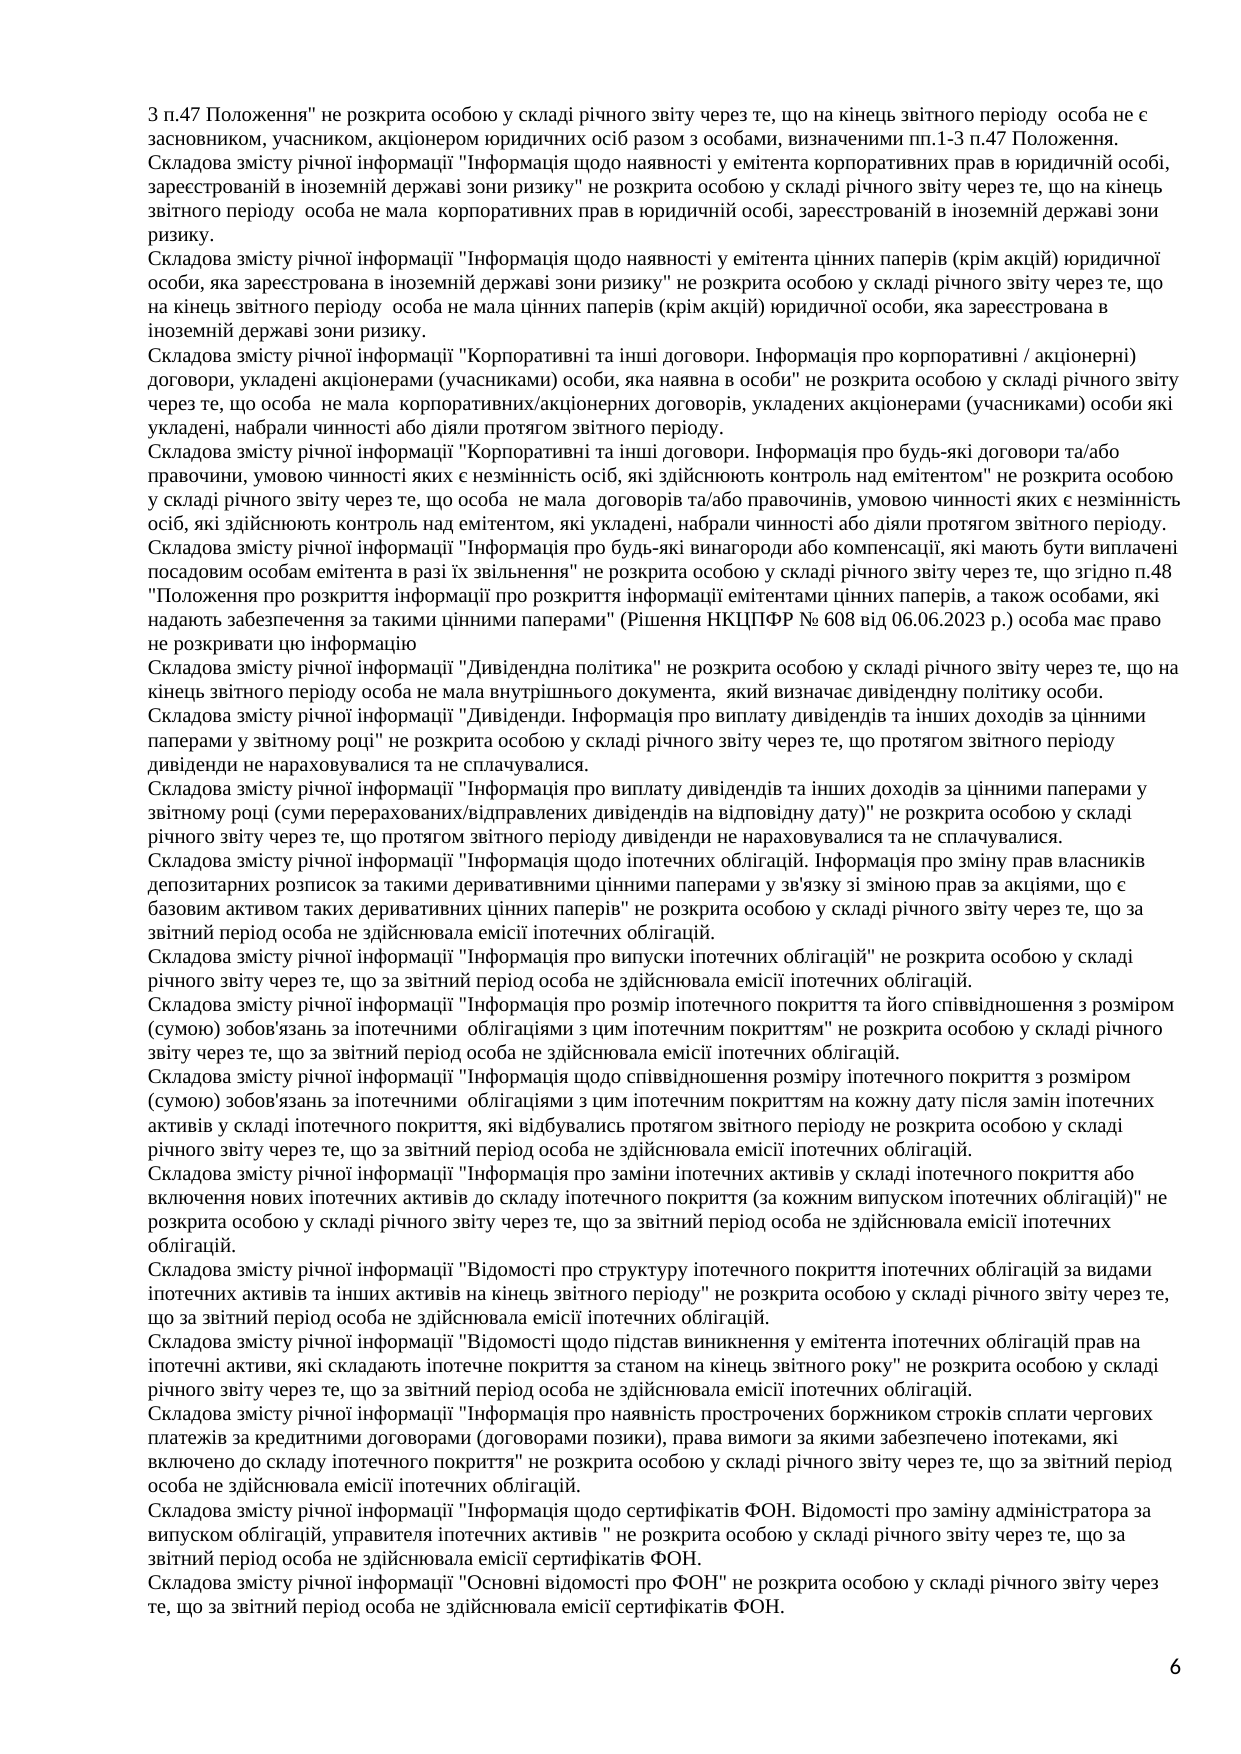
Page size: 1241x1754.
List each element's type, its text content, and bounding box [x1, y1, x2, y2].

text Складова змісту річної інформації "Iнформацiя про виплату дивiдендiв та iнших доходiв за цiнними паперами у звiтному роцi (суми перерахованих/вiдправлених дивiдендiв на вiдповiдну дату)" не розкрита особою у складі річного звіту через те, що протягом звітного періоду дивіденди не нараховувалися та не сплачувалися. [148, 776, 1181, 848]
text Складова змісту річної інформації "Iнформацiя щодо сертифiкатiв ФОН. Вiдомостi про замiну адмiнiстратора за випуском облiгацiй, управителя iпотечних активiв " не розкрита особою у складі річного звіту через те, що за звітний період особа не здійснювала емісії сертифікатів ФОН. [148, 1497, 1181, 1570]
text Складова змісту річної інформації "Iнформацiя про будь-якi винагороди або компенсацiї, якi мають бути виплаченi посадовим особам емiтента в разi їх звiльнення" не розкрита особою у складі річного звіту через те, що згідно п.48 "Положення про розкриття інформації про розкриття інформації емітентами цінних паперів, а також особами, які надають забезпечення за такими цінними паперами" (Рішення НКЦПФР № 608 від 06.06.2023 р.) особа має право не розкривати цю інформацію [148, 535, 1181, 655]
text Складова змісту річної інформації "Корпоративнi та iншi договори. Iнформацiя про будь-якi договори та/або правочини, умовою чинностi яких є незмiннiсть осiб, якi здiйснюють контроль над емiтентом" не розкрита особою у складі річного звіту через те, що особа не мала договорів та/або правочинів, умовою чинностi яких є незмiннiсть осiб, якi здiйснюють контроль над емiтентом, які укладені, набрали чинності або діяли протягом звітного періоду. [148, 439, 1181, 535]
text Складова змісту річної інформації "Iнформацiя щодо спiввiдношення розмiру iпотечного покриття з розмiром (сумою) зобов'язань за iпотечними облiгацiями з цим iпотечним покриттям на кожну дату пiсля замiн iпотечних активiв у складi iпотечного покриття, якi вiдбувались протягом звiтного періоду не розкрита особою у складі річного звіту через те, що за звітний період особа не здійснювала емісії iпотечних облiгацiй. [148, 1064, 1181, 1161]
text Складова змісту річної інформації "Iнформацiя про розмiр iпотечного покриття та його спiввiдношення з розмiром (сумою) зобов'язань за iпотечними облiгацiями з цим iпотечним покриттям" не розкрита особою у складі річного звіту через те, що за звітний період особа не здійснювала емісії iпотечних облiгацiй. [148, 992, 1181, 1064]
text Складова змісту річної інформації "Дивiденди. Iнформацiя про виплату дивiдендiв та iнших доходiв за цiнними паперами у звiтному роцi" не розкрита особою у складі річного звіту через те, що протягом звітного періоду дивіденди не нараховувалися та не сплачувалися. [148, 703, 1181, 776]
text Складова змісту річної інформації "Корпоративнi та iншi договори. Iнформацiя про корпоративнi / акцiонернi) договори, укладенi акцiонерами (учасниками) особи, яка наявна в особи" не розкрита особою у складі річного звіту через те, що особа не мала корпоративних/акціонерних договорів, укладених акціонерами (учасниками) особи які укладені, набрали чинності або діяли протягом звітного періоду. [148, 342, 1181, 439]
text Складова змісту річної інформації "Iнформацiя щодо наявностi у емiтента корпоративних прав в юридичнiй особi, зареєстрованiй в iноземнiй державi зони ризику" не розкрита особою у складі річного звіту через те, що на кінець звітного періоду особа не мала корпоративних прав в юридичнiй особi, зареєстрованiй в iноземнiй державi зони ризику. [148, 150, 1181, 246]
text Складова змісту річної інформації "Iнформацiя щодо наявностi у емiтента цiнних паперiв (крiм акцiй) юридичної особи, яка зареєстрована в iноземнiй державi зони ризику" не розкрита особою у складі річного звіту через те, що на кінець звітного періоду особа не мала цiнних паперiв (крiм акцiй) юридичної особи, яка зареєстрована в iноземнiй державi зони ризику. [148, 246, 1181, 342]
text Складова змісту річної інформації "Вiдомостi про структуру iпотечного покриття iпотечних облiгацiй за видами iпотечних активiв та iнших активiв на кiнець звiтного перiоду" не розкрита особою у складі річного звіту через те, що за звітний період особа не здійснювала емісії iпотечних облiгацiй. [148, 1257, 1181, 1329]
text Складова змісту річної інформації "Iнформацiя про замiни iпотечних активiв у складi iпотечного покриття або включення нових iпотечних активiв до складу iпотечного покриття (за кожним випуском iпотечних облiгацiй)" не розкрита особою у складі річного звіту через те, що за звітний період особа не здійснювала емісії iпотечних облiгацiй. [148, 1161, 1181, 1257]
text Складова змісту річної інформації "Iнформацiя щодо iпотечних облiгацiй. Iнформацiя про змiну прав власникiв депозитарних розписок за такими деривативними цiнними паперами у зв'язку зi змiною прав за акцiями, що є базовим активом таких деривативних цiнних паперiв" не розкрита особою у складі річного звіту через те, що за звітний період особа не здійснювала емісії iпотечних облiгацiй. [148, 848, 1181, 944]
text Складова змісту річної інформації "Iнформацiя про наявнiсть прострочених боржником строкiв сплати чергових платежiв за кредитними договорами (договорами позики), права вимоги за якими забезпечено iпотеками, якi включено до складу iпотечного покриття" не розкрита особою у складі річного звіту через те, що за звітний період особа не здійснювала емісії iпотечних облiгацiй. [148, 1401, 1181, 1497]
text Складова змісту річної інформації "Iнформацiя про випуски iпотечних облiгацiй" не розкрита особою у складі річного звіту через те, що за звітний період особа не здійснювала емісії iпотечних облiгацiй. [148, 944, 1181, 992]
text Складова змісту річної інформації "Вiдомостi щодо пiдстав виникнення у емiтента iпотечних облiгацiй прав на iпотечнi активи, якi складають iпотечне покриття за станом на кiнець звiтного року" не розкрита особою у складі річного звіту через те, що за звітний період особа не здійснювала емісії iпотечних облiгацiй. [148, 1329, 1181, 1401]
text Складова змісту річної інформації "Основнi вiдомостi про ФОН" не розкрита особою у складі річного звіту через те, що за звітний період особа не здійснювала емісії сертифікатів ФОН. [148, 1570, 1181, 1618]
text Складова змісту річної інформації "Дивiдендна полiтика" не розкрита особою у складі річного звіту через те, що на кінець звітного періоду особа не мала внутрішнього документа, який визначає дивідендну політику особи. [148, 655, 1181, 703]
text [148, 102, 1181, 150]
